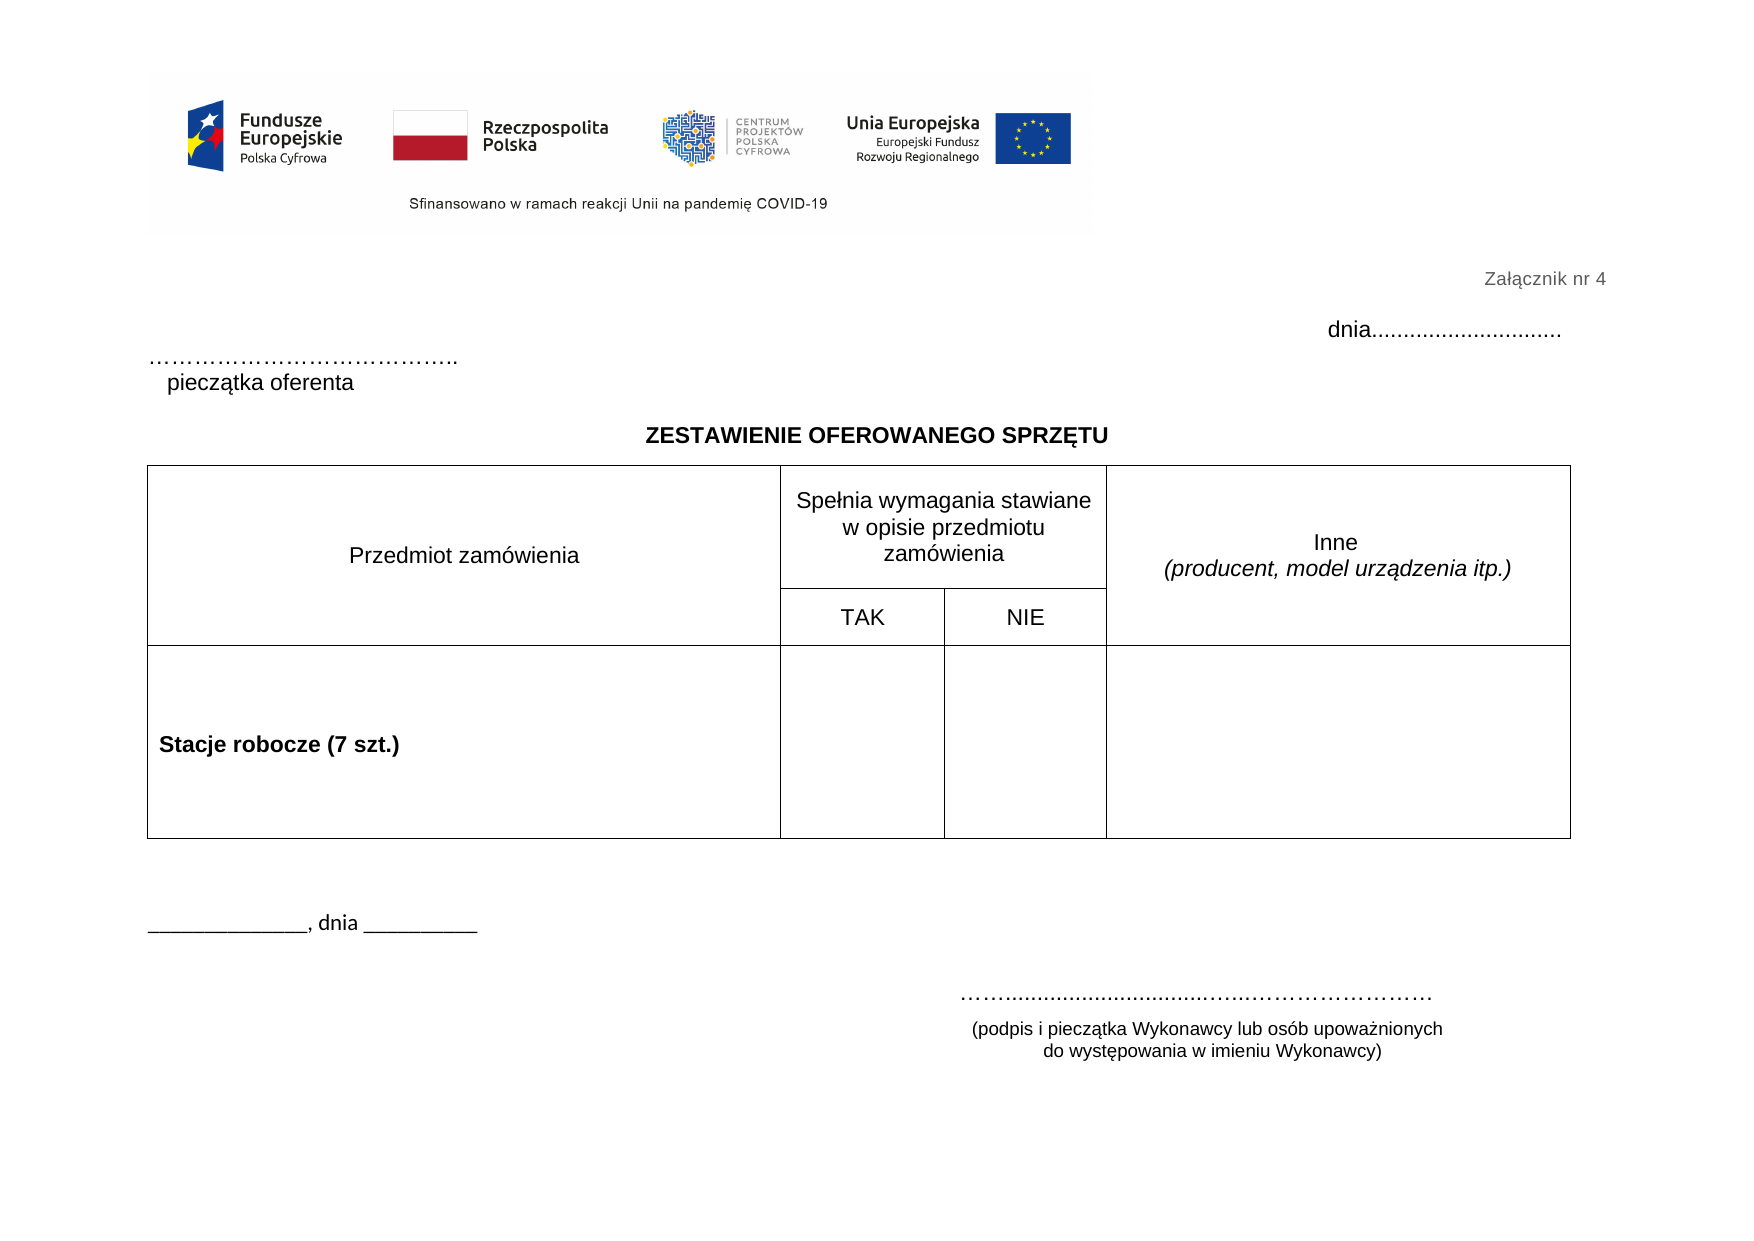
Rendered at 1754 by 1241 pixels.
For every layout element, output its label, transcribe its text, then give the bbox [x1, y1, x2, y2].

text pieczątka oferenta [148, 369, 1606, 395]
text do występowania w imieniu Wykonawcy) [148, 1039, 1606, 1061]
text dnia.............................. [1254, 316, 1606, 343]
text ______________, dnia __________ [148, 908, 1606, 937]
table_header Inne (producent, model urządzenia itp.) [1107, 466, 1570, 645]
picture [147, 73, 1093, 235]
table_cell [1107, 646, 1570, 838]
table_cell [945, 646, 1106, 838]
table_cell Stacje robocze (7 szt.) [148, 646, 780, 838]
table_cell [781, 646, 944, 838]
text ZESTAWIENIE OFEROWANEGO SPRZĘTU [148, 422, 1606, 448]
text ……................................…...…………………… [472, 937, 1606, 1005]
table_cell TAK [781, 589, 944, 645]
text Załącznik nr 4 [148, 263, 1606, 290]
table_header Spełnia wymagania stawiane w opisie przedmiotu zamówienia [781, 466, 1106, 588]
text ………………………………….. [148, 343, 1606, 369]
table_header Przedmiot zamówienia [148, 466, 780, 645]
text (podpis i pieczątka Wykonawcy lub osób upoważnionych [148, 1018, 1606, 1039]
table_cell NIE [945, 589, 1106, 645]
